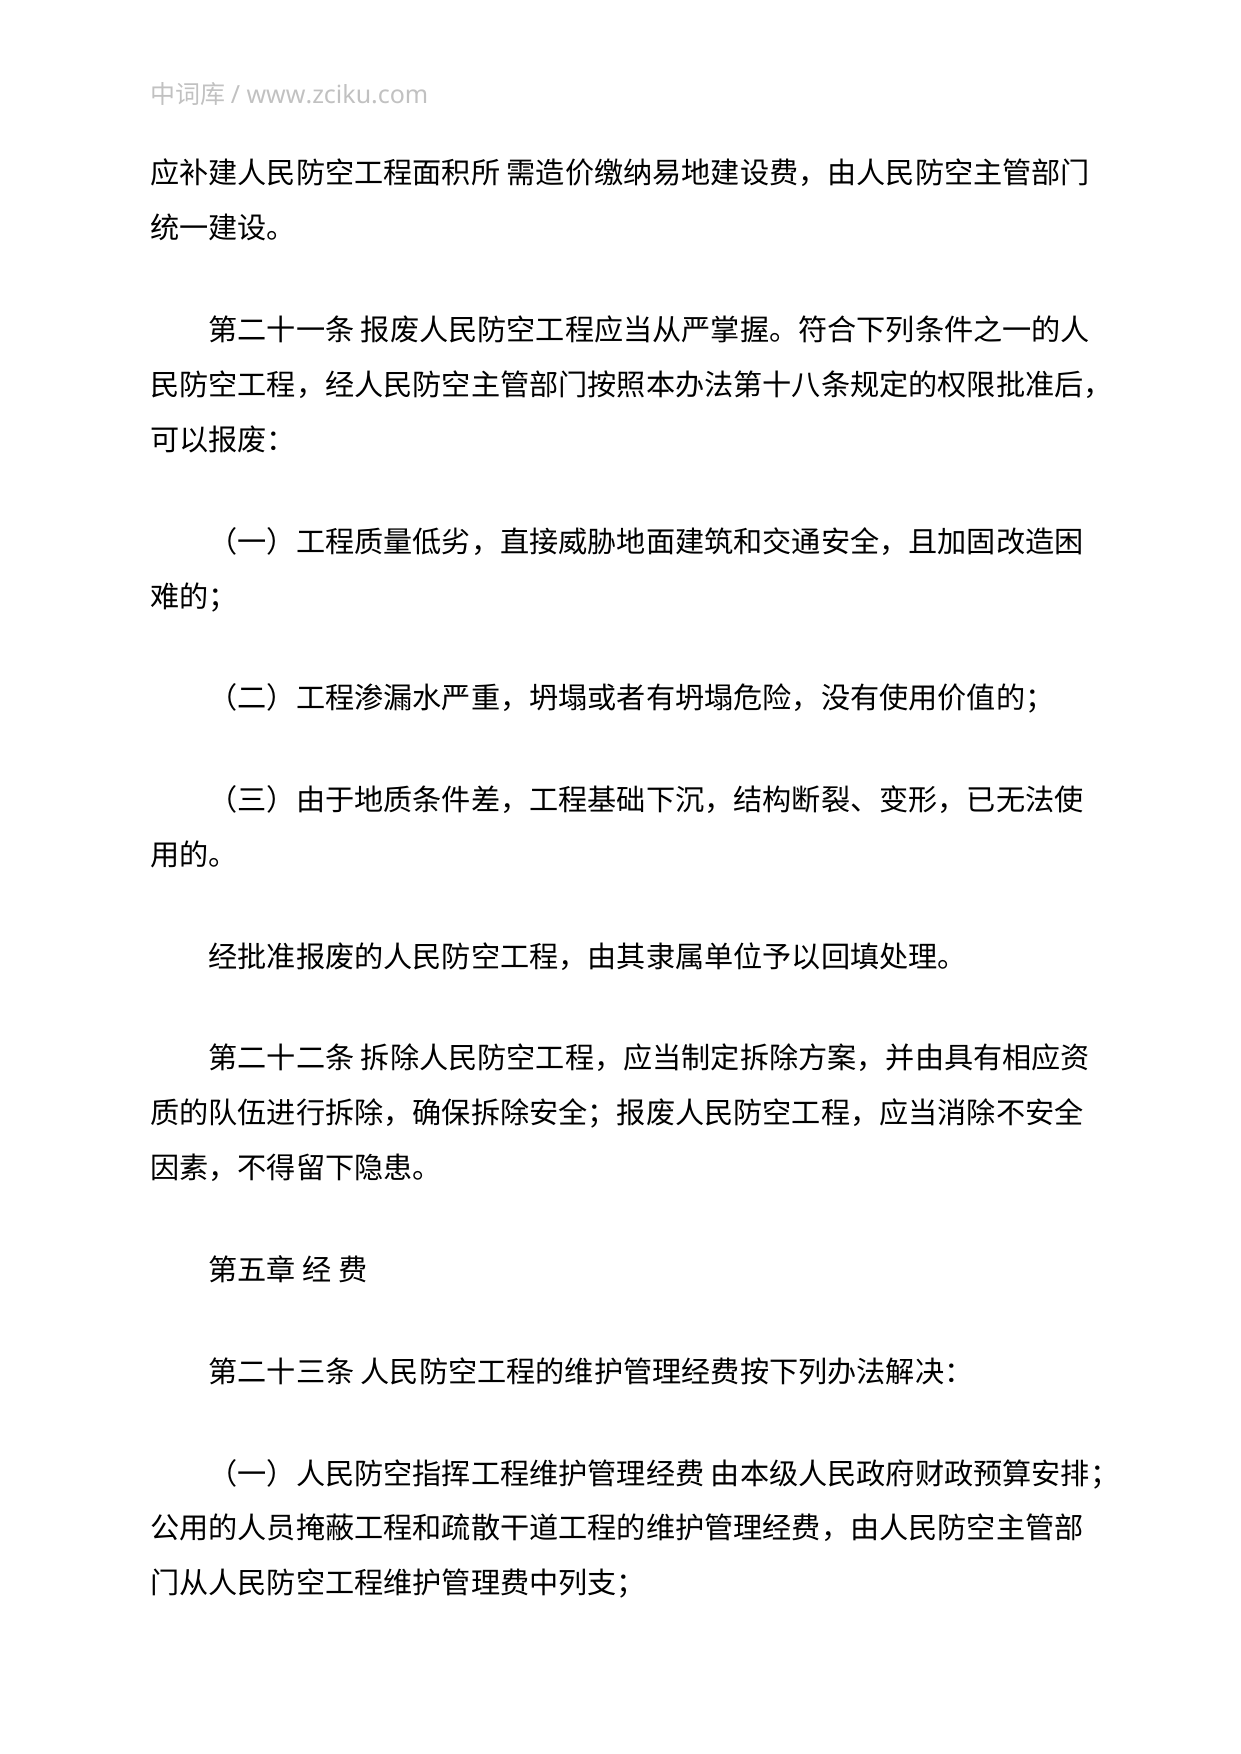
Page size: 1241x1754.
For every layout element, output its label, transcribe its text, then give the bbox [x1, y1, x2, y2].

text 第二十三条 人民防空工程的维护管理经费按下列办法解决： [150, 1348, 1090, 1391]
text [150, 150, 1090, 247]
text （一）人民防空指挥工程维护管理经费 由本级人民政府财政预算安排；公用的人员掩蔽工程和疏散干道工程的维护管理经费，由人民防空主管部门从人民防空工程维护管理费中列支； [150, 1450, 1090, 1602]
text 第五章 经 费 [150, 1247, 1090, 1289]
text （二）工程渗漏水严重，坍塌或者有坍塌危险，没有使用价值的； [150, 675, 1090, 717]
text 第二十一条 报废人民防空工程应当从严掌握。符合下列条件之一的人民防空工程，经人民防空主管部门按照本办法第十八条规定的权限批准后，可以报废： [150, 307, 1090, 459]
text （一）工程质量低劣，直接威胁地面建筑和交通安全，且加固改造困难的； [150, 518, 1090, 615]
text （三）由于地质条件差，工程基础下沉，结构断裂、变形，已无法使用的。 [150, 777, 1090, 874]
text 第二十二条 拆除人民防空工程，应当制定拆除方案，并由具有相应资质的队伍进行拆除，确保拆除安全；报废人民防空工程，应当消除不安全因素，不得留下隐患。 [150, 1035, 1090, 1187]
text 经批准报废的人民防空工程，由其隶属单位予以回填处理。 [150, 933, 1090, 976]
